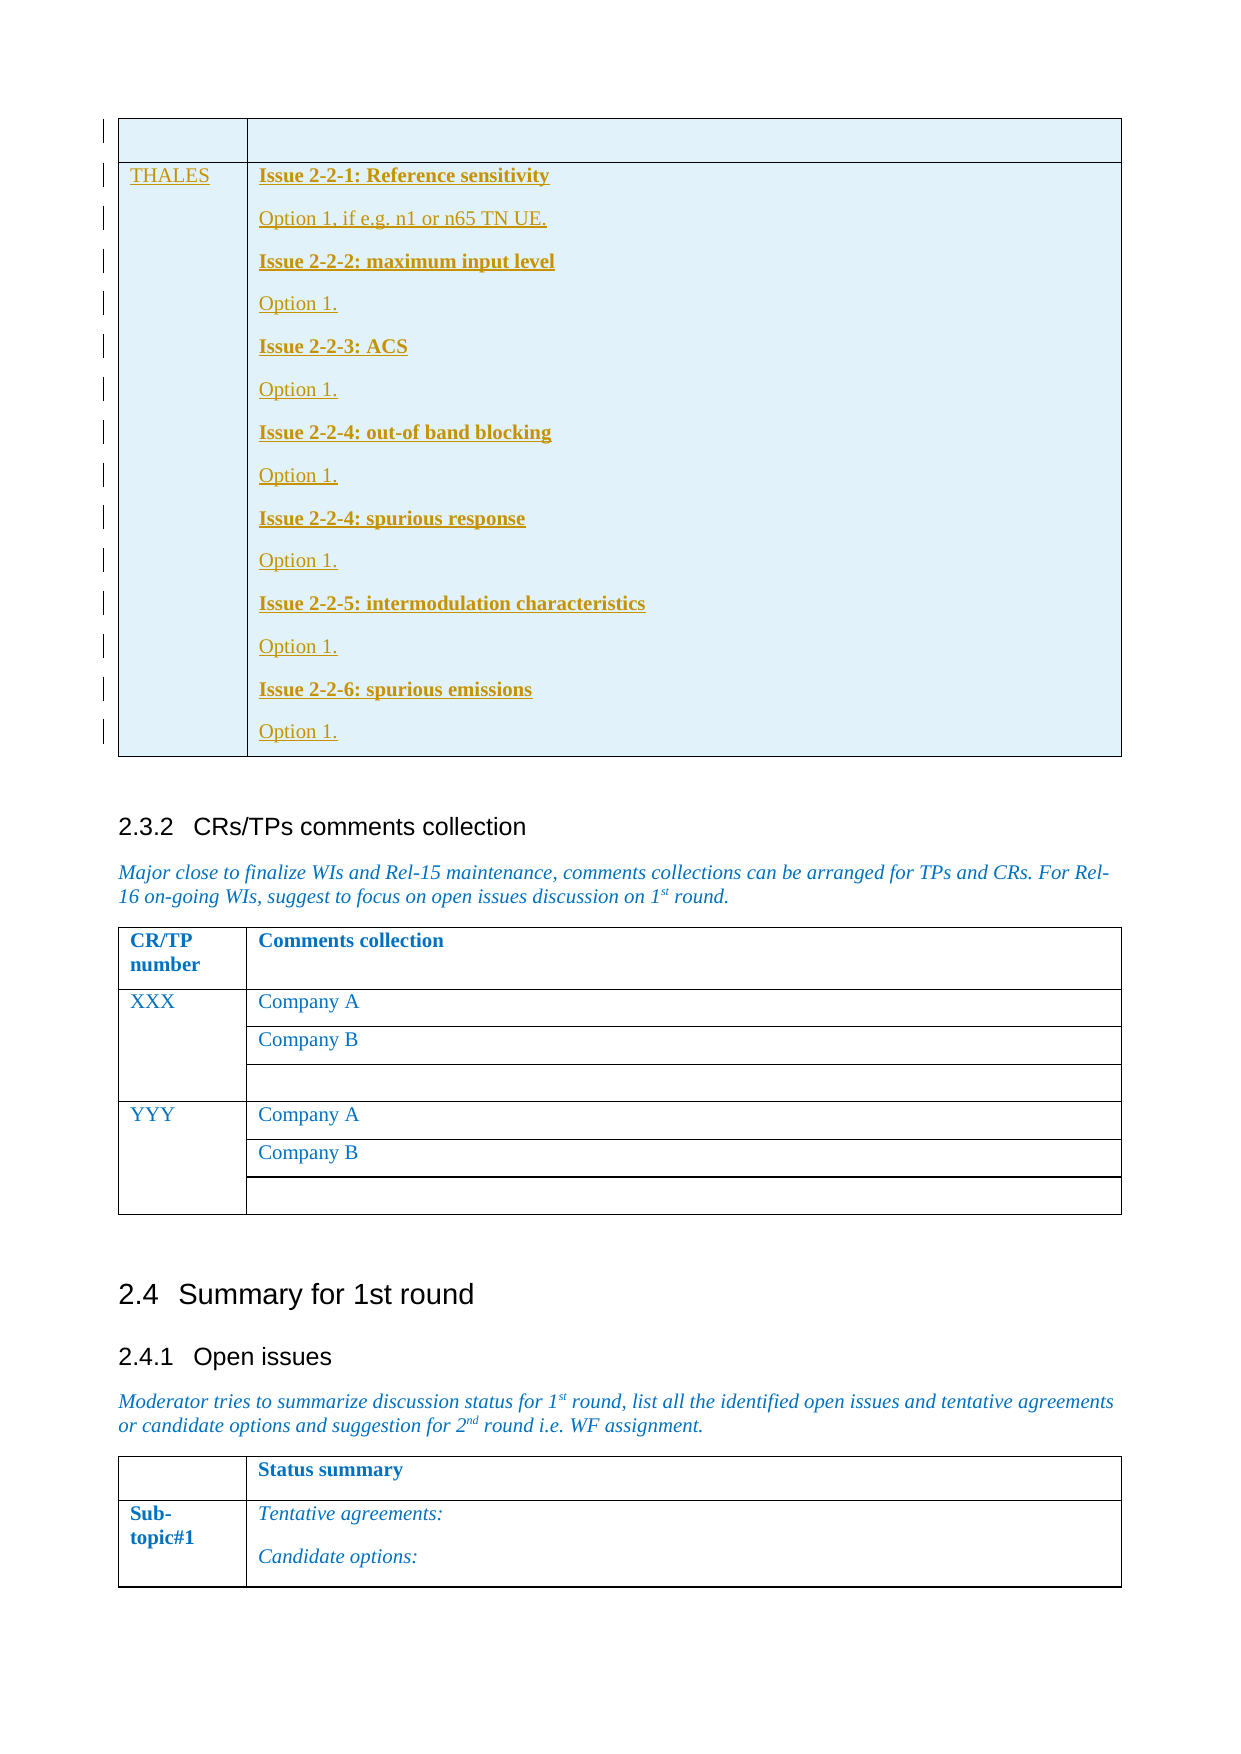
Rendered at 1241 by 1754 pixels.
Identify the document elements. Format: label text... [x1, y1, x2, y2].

table_header Status summary [247, 1457, 1121, 1500]
table_cell Company B [247, 1027, 1121, 1064]
table_cell Company A [247, 1102, 1121, 1139]
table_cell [247, 1501, 1121, 1586]
subtitle Open issues [118, 1341, 1122, 1370]
table_cell XXX [119, 990, 246, 1101]
table_header Comments collection [247, 928, 1121, 988]
table_cell Company B [247, 1140, 1121, 1176]
table_header [119, 1457, 246, 1500]
table_cell YYY [119, 1102, 246, 1214]
table_cell Company A [247, 990, 1121, 1026]
subtitle Summary for 1st round [118, 1277, 1122, 1310]
table_cell [247, 1065, 1121, 1101]
text Major close to finalize WIs and Rel-15 maintenance, comments collections can be arranged for TPs and CRs. For Rel-16 on-going WIs, suggest to focus on open issues discussion on 1st round. [118, 860, 1122, 908]
table_cell Sub-topic#1 [119, 1501, 246, 1586]
text Moderator tries to summarize discussion status for 1st round, list all the identified open issues and tentative agreements or candidate options and suggestion for 2nd round i.e. WF assignment. [118, 1389, 1122, 1437]
table_cell [247, 1178, 1121, 1214]
subtitle CRs/TPs comments collection [118, 812, 1122, 841]
table_header CR/TP number [119, 928, 246, 988]
